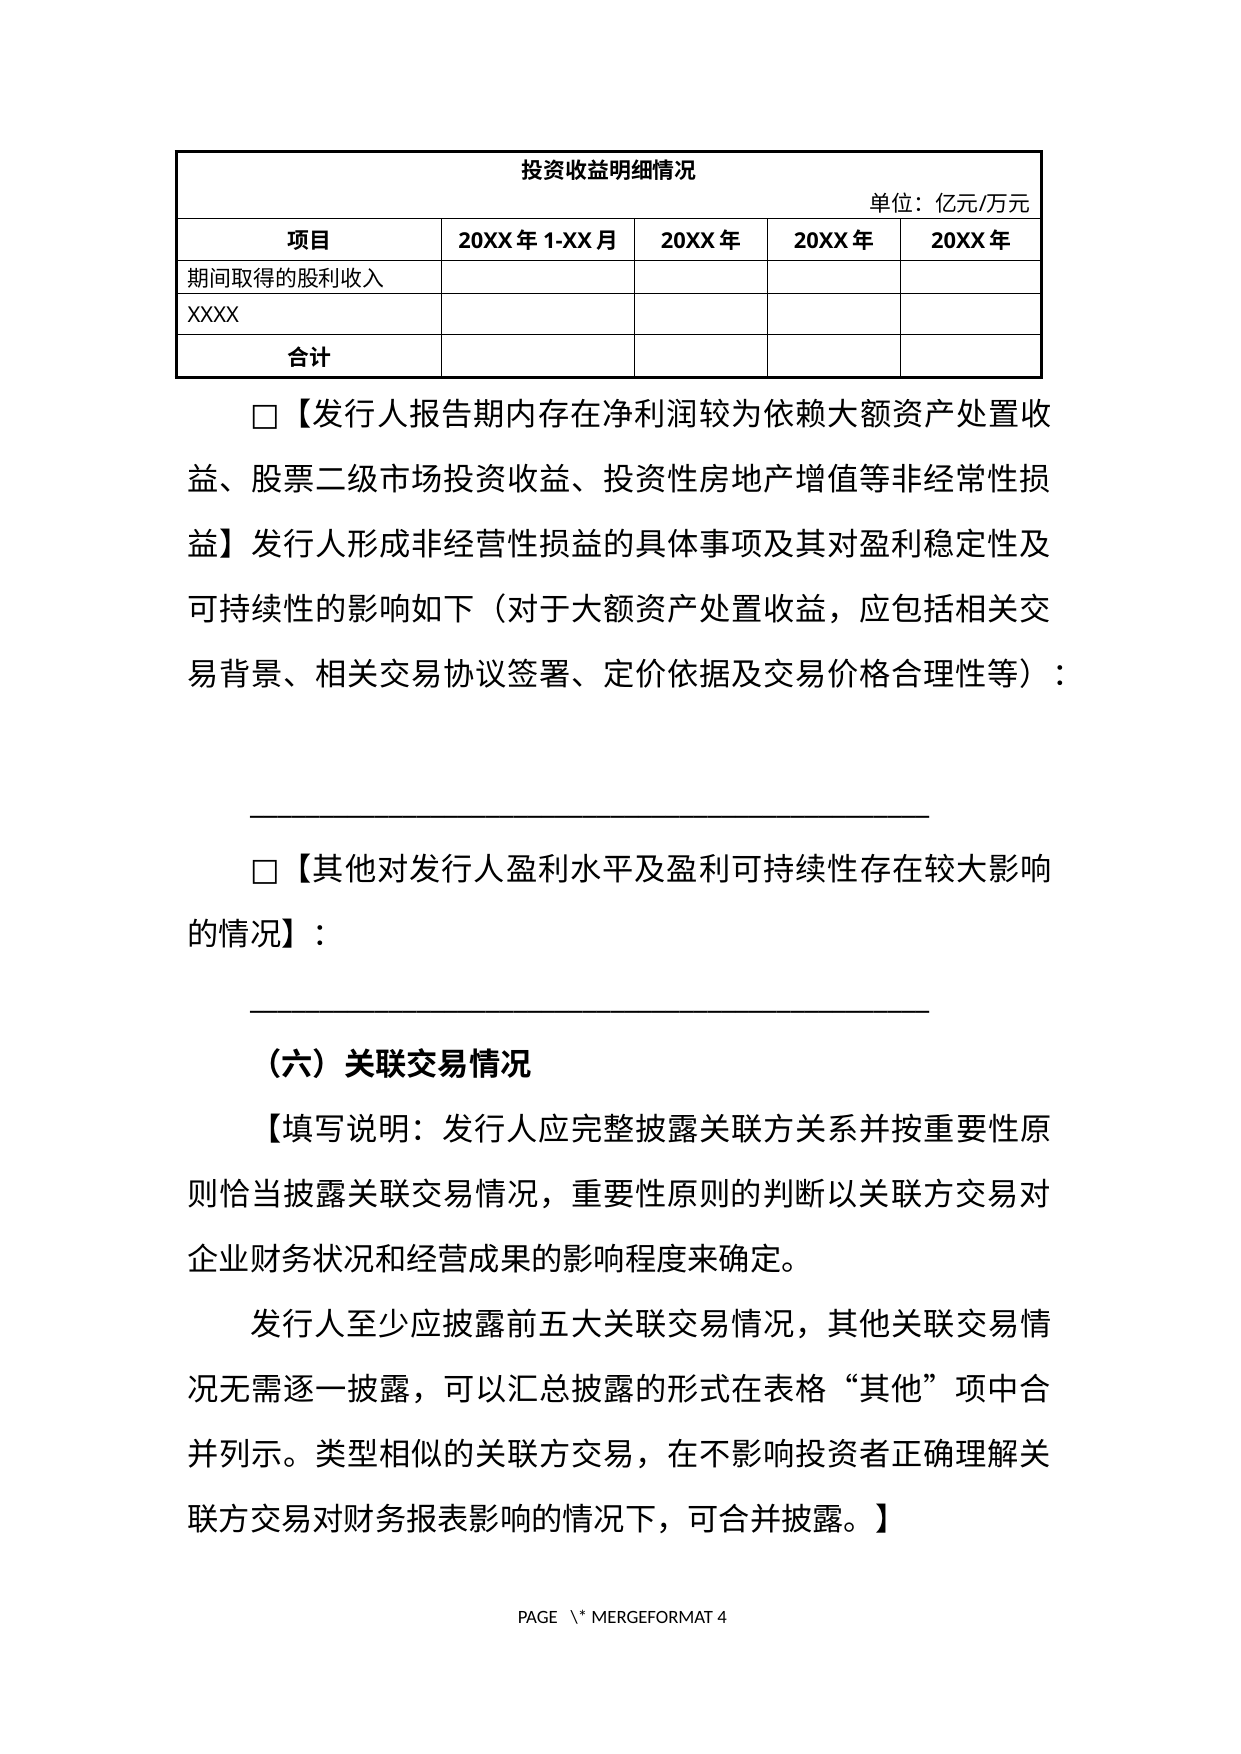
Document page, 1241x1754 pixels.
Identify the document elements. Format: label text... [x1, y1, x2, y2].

table_cell [768, 261, 900, 293]
table_cell [442, 261, 634, 293]
table_cell [442, 294, 634, 334]
table_cell [635, 294, 767, 334]
table_cell 20XX年 [768, 219, 900, 259]
table_cell 其他权益工具投资在持有期间取得的股利收入 [178, 261, 441, 293]
table_cell [768, 335, 900, 376]
table_cell [768, 294, 900, 334]
table_cell [901, 335, 1040, 376]
table_cell 20XX年 [901, 219, 1040, 259]
text 【填写说明：发行人应完整披露关联方关系并按重要性原则恰当披露关联交易情况，重要性原则的判断以关联方交易对企业财务状况和经营成果的影响程度来确定。 [187, 1094, 1053, 1289]
text （六）关联交易情况 [187, 1029, 1053, 1094]
table_cell [635, 335, 767, 376]
table_cell 项目 [178, 219, 441, 259]
text 发行人至少应披露前五大关联交易情况，其他关联交易情况无需逐一披露，可以汇总披露的形式在表格“其他”项中合并列示。类型相似的关联方交易，在不影响投资者正确理解关联方交易对财务报表影响的情况下，可合并披露。】 [187, 1289, 1053, 1549]
text □【发行人报告期内存在净利润较为依赖大额资产处置收益、股票二级市场投资收益、投资性房地产增值等非经常性损益】发行人形成非经营性损益的具体事项及其对盈利稳定性及可持续性的影响如下（对于大额资产处置收益，应包括相关交易背景、相关交易协议签署、定价依据及交易价格合理性等）： [187, 379, 1053, 769]
table_cell [635, 261, 767, 293]
table_cell 20XX年 [635, 219, 767, 259]
text _________________________________________________ [187, 964, 1053, 1029]
text _________________________________________________ [187, 769, 1053, 834]
table_cell 合计 [178, 335, 441, 376]
table_cell XXXX [178, 294, 441, 334]
table_cell [901, 294, 1040, 334]
table_cell [442, 335, 634, 376]
table_cell [901, 261, 1040, 293]
text □【其他对发行人盈利水平及盈利可持续性存在较大影响的情况】： [187, 834, 1053, 964]
table_cell 20XX年1-XX月 [442, 219, 634, 259]
table_header 投资收益明细情况 单位：亿元/万元 [178, 153, 1040, 218]
